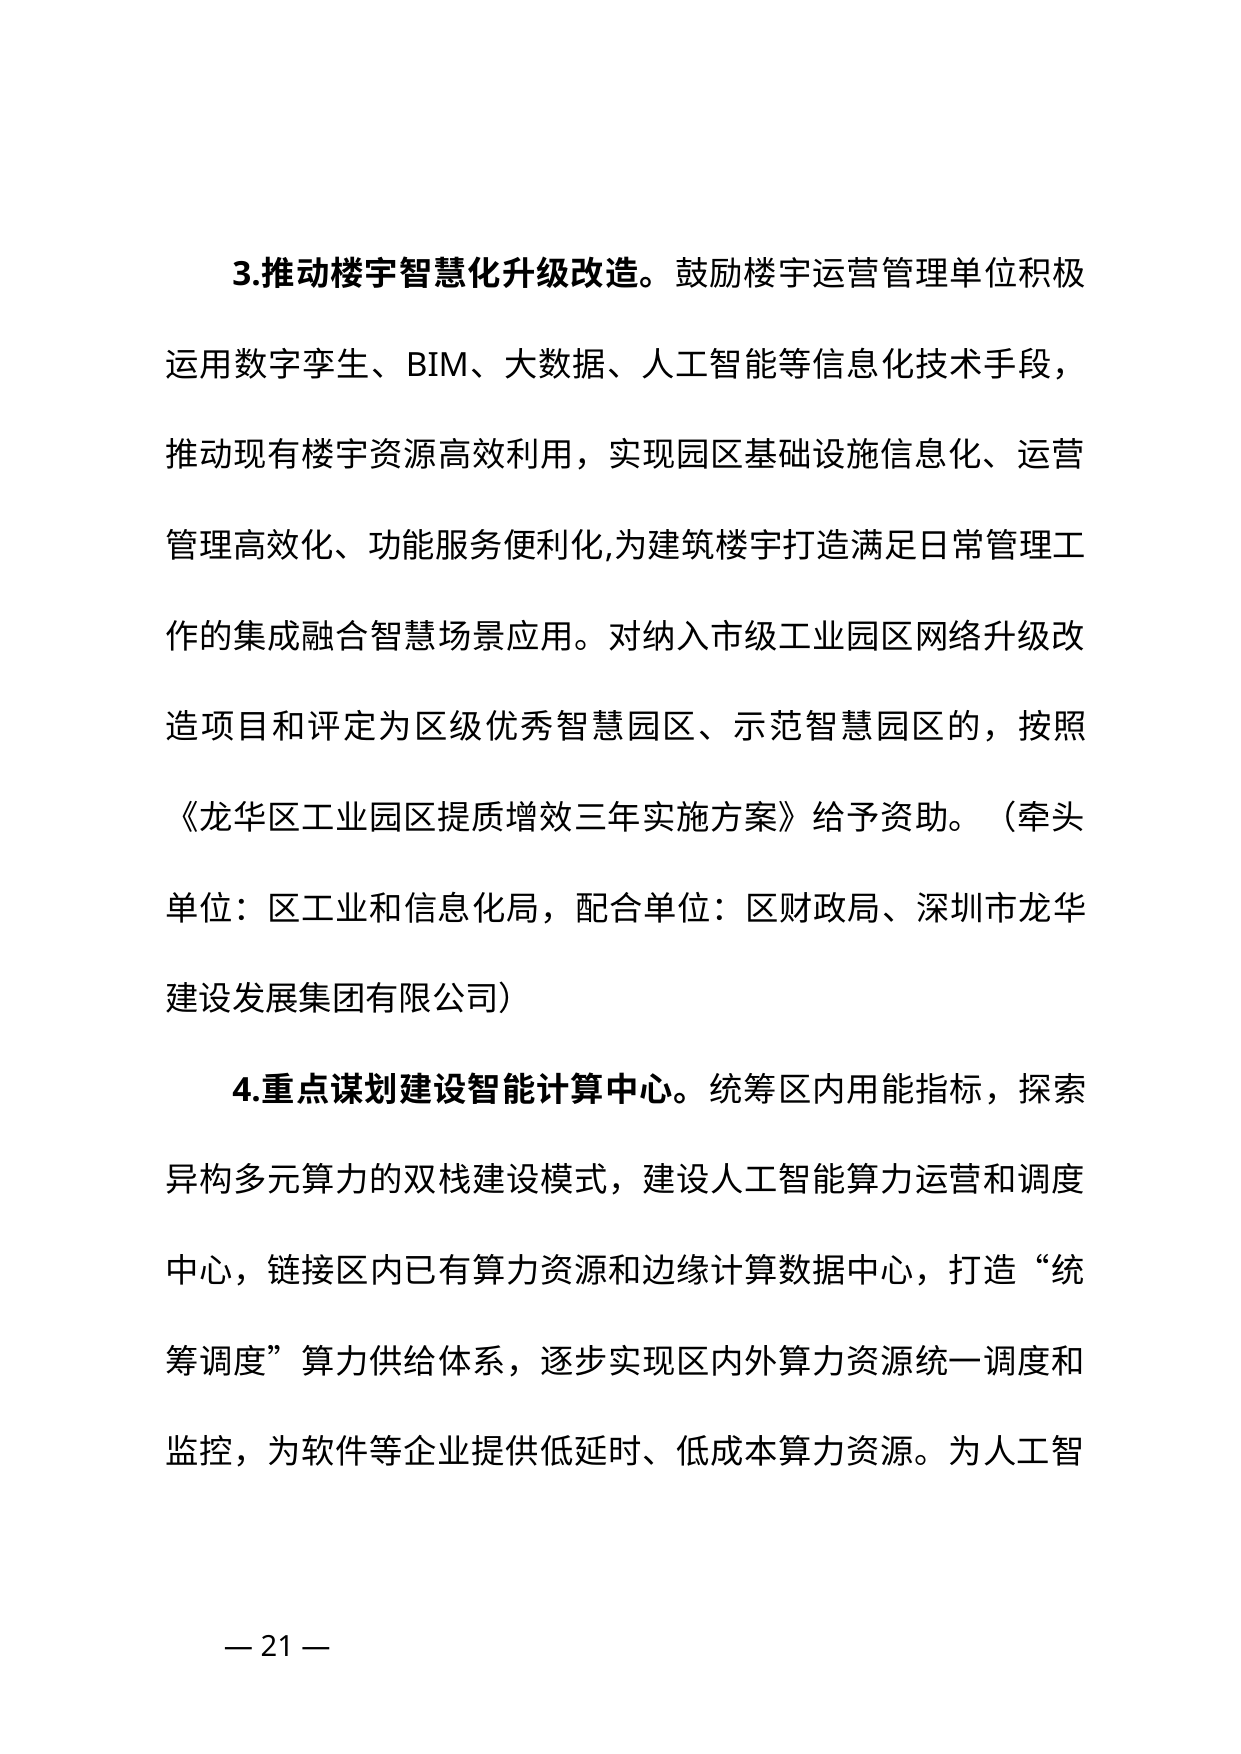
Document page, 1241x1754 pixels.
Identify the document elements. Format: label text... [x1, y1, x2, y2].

text 3.推动楼宇智慧化升级改造。鼓励楼宇运营管理单位积极运用数字孪生、BIM、大数据、人工智能等信息化技术手段，推动现有楼宇资源高效利用，实现园区基础设施信息化、运营管理高效化、功能服务便利化,为建筑楼宇打造满足日常管理工作的集成融合智慧场景应用。对纳入市级工业园区网络升级改造项目和评定为区级优秀智慧园区、示范智慧园区的，按照《龙华区工业园区提质增效三年实施方案》给予资助。（牵头单位：区工业和信息化局，配合单位：区财政局、深圳市龙华建设发展集团有限公司） [165, 226, 1087, 1041]
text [165, 1041, 1087, 1494]
